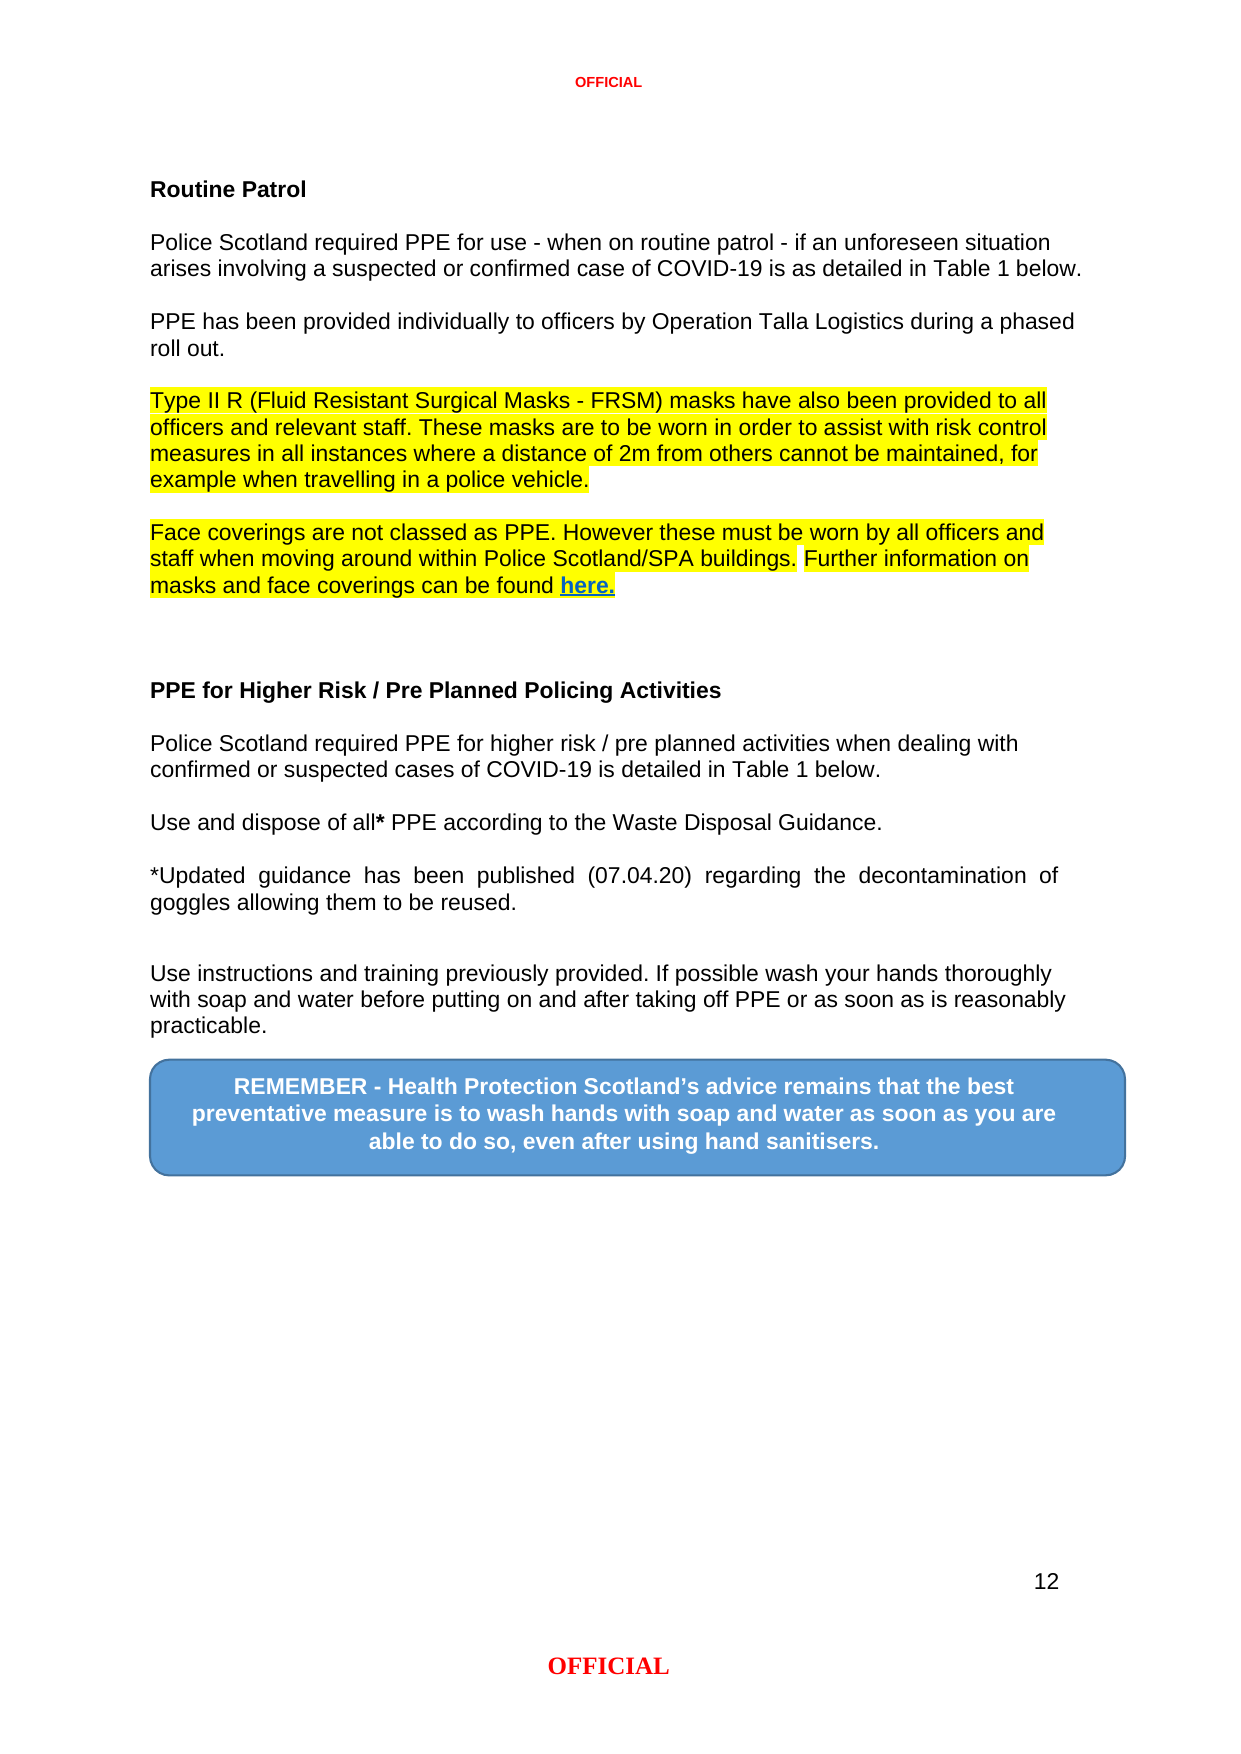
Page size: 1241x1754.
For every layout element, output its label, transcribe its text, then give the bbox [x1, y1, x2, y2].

text PPE has been provided individually to officers by Operation Talla Logistics during a phased roll out. [150, 308, 1090, 361]
text *Updated guidance has been published (07.04.20) regarding the decontamination of goggles allowing them to be reused. [150, 862, 1059, 916]
text Police Scotland required PPE for use - when on routine patrol - if an unforeseen situation arises involving a suspected or confirmed case of COVID-19 is as detailed in Table 1 below. [150, 229, 1090, 282]
text Routine Patrol [150, 176, 1090, 203]
text Type II R (Fluid Resistant Surgical Masks - FRSM) masks have also been provided to all officers and relevant staff. These masks are to be worn in order to assist with risk control measures in all instances where a distance of 2m from others cannot be maintained, for example when travelling in a police vehicle. [150, 387, 1090, 493]
text PPE for Higher Risk / Pre Planned Policing Activities [150, 677, 1090, 703]
text Face coverings are not classed as PPE. However these must be worn by all officers and staff when moving around within Police Scotland/SPA buildings. Further information on masks and face coverings can be found here. [615, 519, 1090, 598]
text Police Scotland required PPE for higher risk / pre planned activities when dealing with confirmed or suspected cases of COVID-19 is detailed in Table 1 below. [150, 730, 1090, 782]
text Use instructions and training previously provided. If possible wash your hands thoroughly with soap and water before putting on and after taking off PPE or as soon as is reasonably practicable. [150, 960, 1090, 1039]
text Use and dispose of all* PPE according to the Waste Disposal Guidance. [150, 809, 1090, 835]
